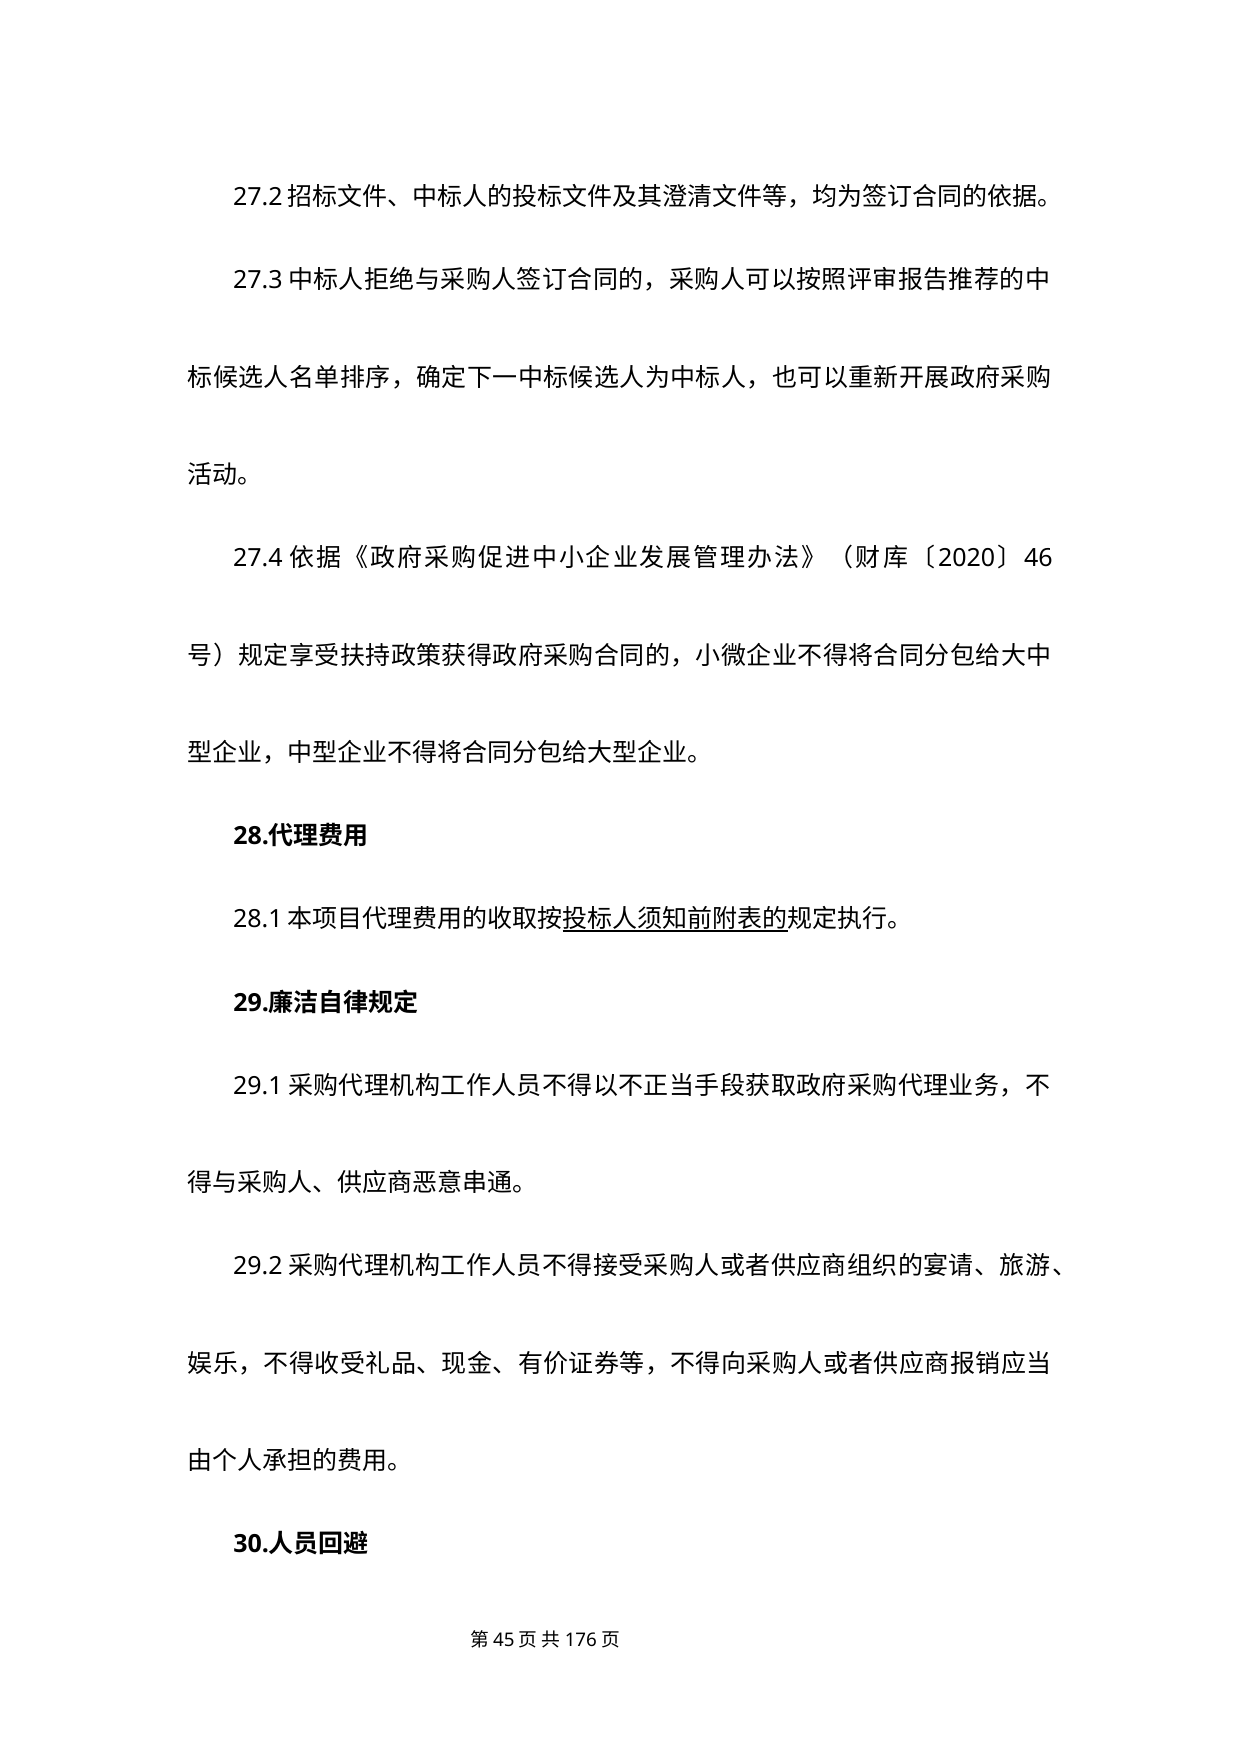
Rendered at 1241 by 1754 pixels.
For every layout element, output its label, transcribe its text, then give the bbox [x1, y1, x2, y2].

text 29.2采购代理机构工作人员不得接受采购人或者供应商组织的宴请、旅游、娱乐，不得收受礼品、现金、有价证券等，不得向采购人或者供应商报销应当由个人承担的费用。 [187, 1231, 1053, 1491]
text 27.2招标文件、中标人的投标文件及其澄清文件等，均为签订合同的依据。 [187, 162, 1053, 227]
text 27.3中标人拒绝与采购人签订合同的，采购人可以按照评审报告推荐的中标候选人名单排序，确定下一中标候选人为中标人，也可以重新开展政府采购活动。 [187, 245, 1053, 505]
text 30.人员回避 [187, 1509, 1053, 1574]
text 29.1采购代理机构工作人员不得以不正当手段获取政府采购代理业务，不得与采购人、供应商恶意串通。 [187, 1051, 1053, 1213]
text 29.廉洁自律规定 [187, 968, 1053, 1033]
text 27.4依据《政府采购促进中小企业发展管理办法》（财库〔2020〕46号）规定享受扶持政策获得政府采购合同的，小微企业不得将合同分包给大中型企业，中型企业不得将合同分包给大型企业。 [187, 523, 1053, 783]
text 28.1本项目代理费用的收取按投标人须知前附表的规定执行。 [187, 884, 1053, 949]
text 28.代理费用 [187, 801, 1053, 866]
